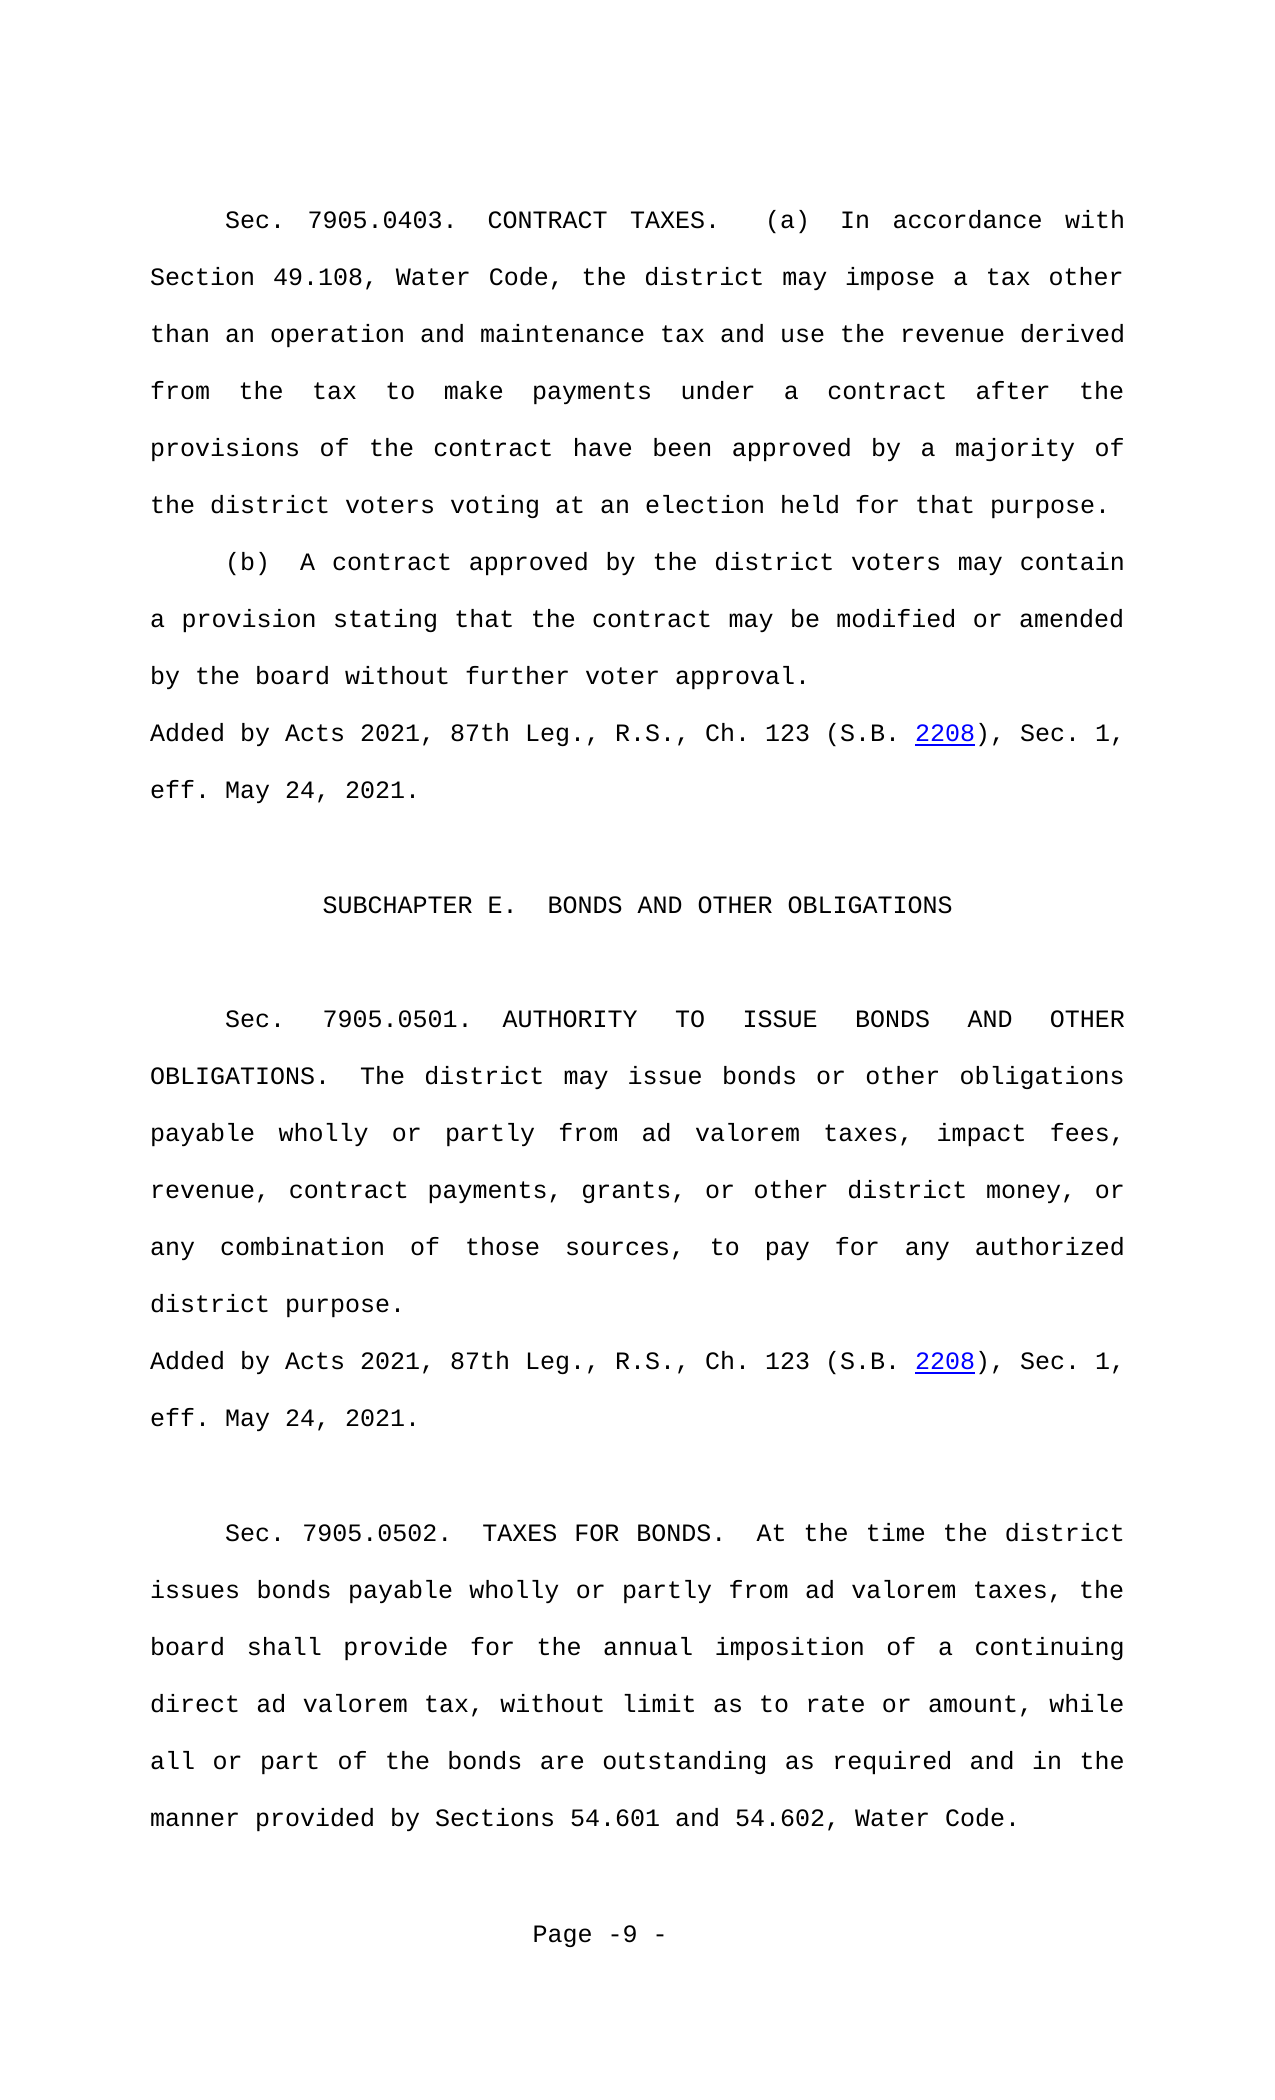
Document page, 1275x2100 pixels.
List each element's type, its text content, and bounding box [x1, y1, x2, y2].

text Sec. 7905.0502. TAXES FOR BONDS. At the time the district issues bonds payable wholly or partly from ad valorem taxes, the board shall provide for the annual imposition of a continuing direct ad valorem tax, without limit as to rate or amount, while all or part of the bonds are outstanding as required and in the manner provided by Sections 54.601 and 54.602, Water Code. [150, 1520, 1125, 1834]
text Added by Acts 2021, 87th Leg., R.S., Ch. 123 (S.B. 2208), Sec. 1, eff. May 24, 2021. [150, 1349, 1125, 1434]
text Sec. 7905.0501. AUTHORITY TO ISSUE BONDS AND OTHER OBLIGATIONS. The district may issue bonds or other obligations payable wholly or partly from ad valorem taxes, impact fees, revenue, contract payments, grants, or other district money, or any combination of those sources, to pay for any authorized district purpose. [150, 1006, 1125, 1320]
text (b) A contract approved by the district voters may contain a provision stating that the contract may be modified or amended by the board without further voter approval. [150, 549, 1125, 692]
text Added by Acts 2021, 87th Leg., R.S., Ch. 123 (S.B. 2208), Sec. 1, eff. May 24, 2021. [150, 721, 1125, 806]
text SUBCHAPTER E. BONDS AND OTHER OBLIGATIONS [150, 892, 1125, 921]
text Sec. 7905.0403. CONTRACT TAXES. (a) In accordance with Section 49.108, Water Code, the district may impose a tax other than an operation and maintenance tax and use the revenue derived from the tax to make payments under a contract after the provisions of the contract have been approved by a majority of the district voters voting at an election held for that purpose. [150, 207, 1125, 521]
